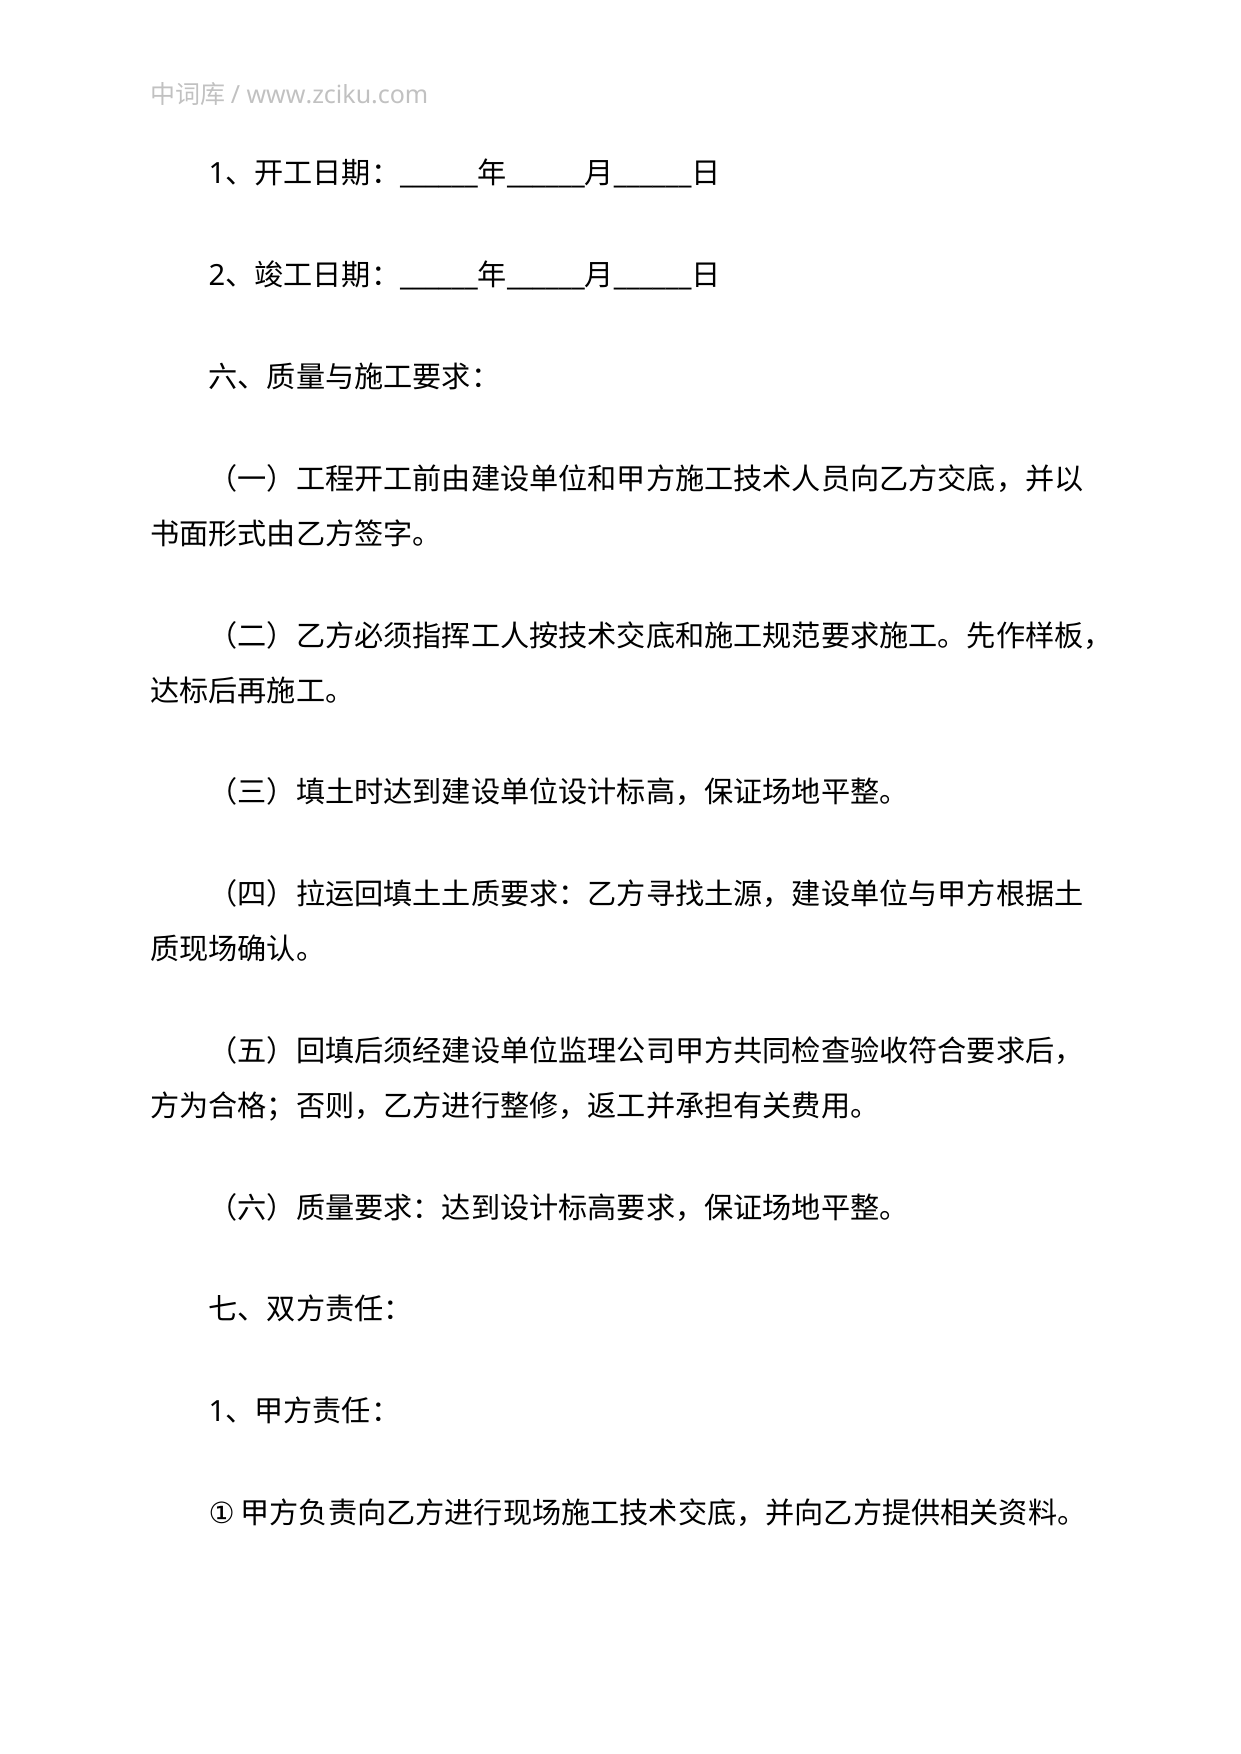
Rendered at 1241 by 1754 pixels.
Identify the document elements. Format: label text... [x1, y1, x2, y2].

text 七、双方责任： [150, 1286, 1090, 1328]
text 1、开工日期：______年______月______日 [150, 150, 1090, 192]
text （二）乙方必须指挥工人按技术交底和施工规范要求施工。先作样板，达标后再施工。 [150, 612, 1090, 709]
text （六）质量要求：达到设计标高要求，保证场地平整。 [150, 1184, 1090, 1226]
text （一）工程开工前由建设单位和甲方施工技术人员向乙方交底，并以书面形式由乙方签字。 [150, 456, 1090, 553]
text 六、质量与施工要求： [150, 354, 1090, 396]
text ①甲方负责向乙方进行现场施工技术交底，并向乙方提供相关资料。 [150, 1490, 1090, 1532]
text （三）填土时达到建设单位设计标高，保证场地平整。 [150, 769, 1090, 811]
text 1、甲方责任： [150, 1388, 1090, 1430]
text （四）拉运回填土土质要求：乙方寻找土源，建设单位与甲方根据土质现场确认。 [150, 871, 1090, 968]
text （五）回填后须经建设单位监理公司甲方共同检查验收符合要求后，方为合格；否则，乙方进行整修，返工并承担有关费用。 [150, 1027, 1090, 1125]
text 2、竣工日期：______年______月______日 [150, 252, 1090, 294]
